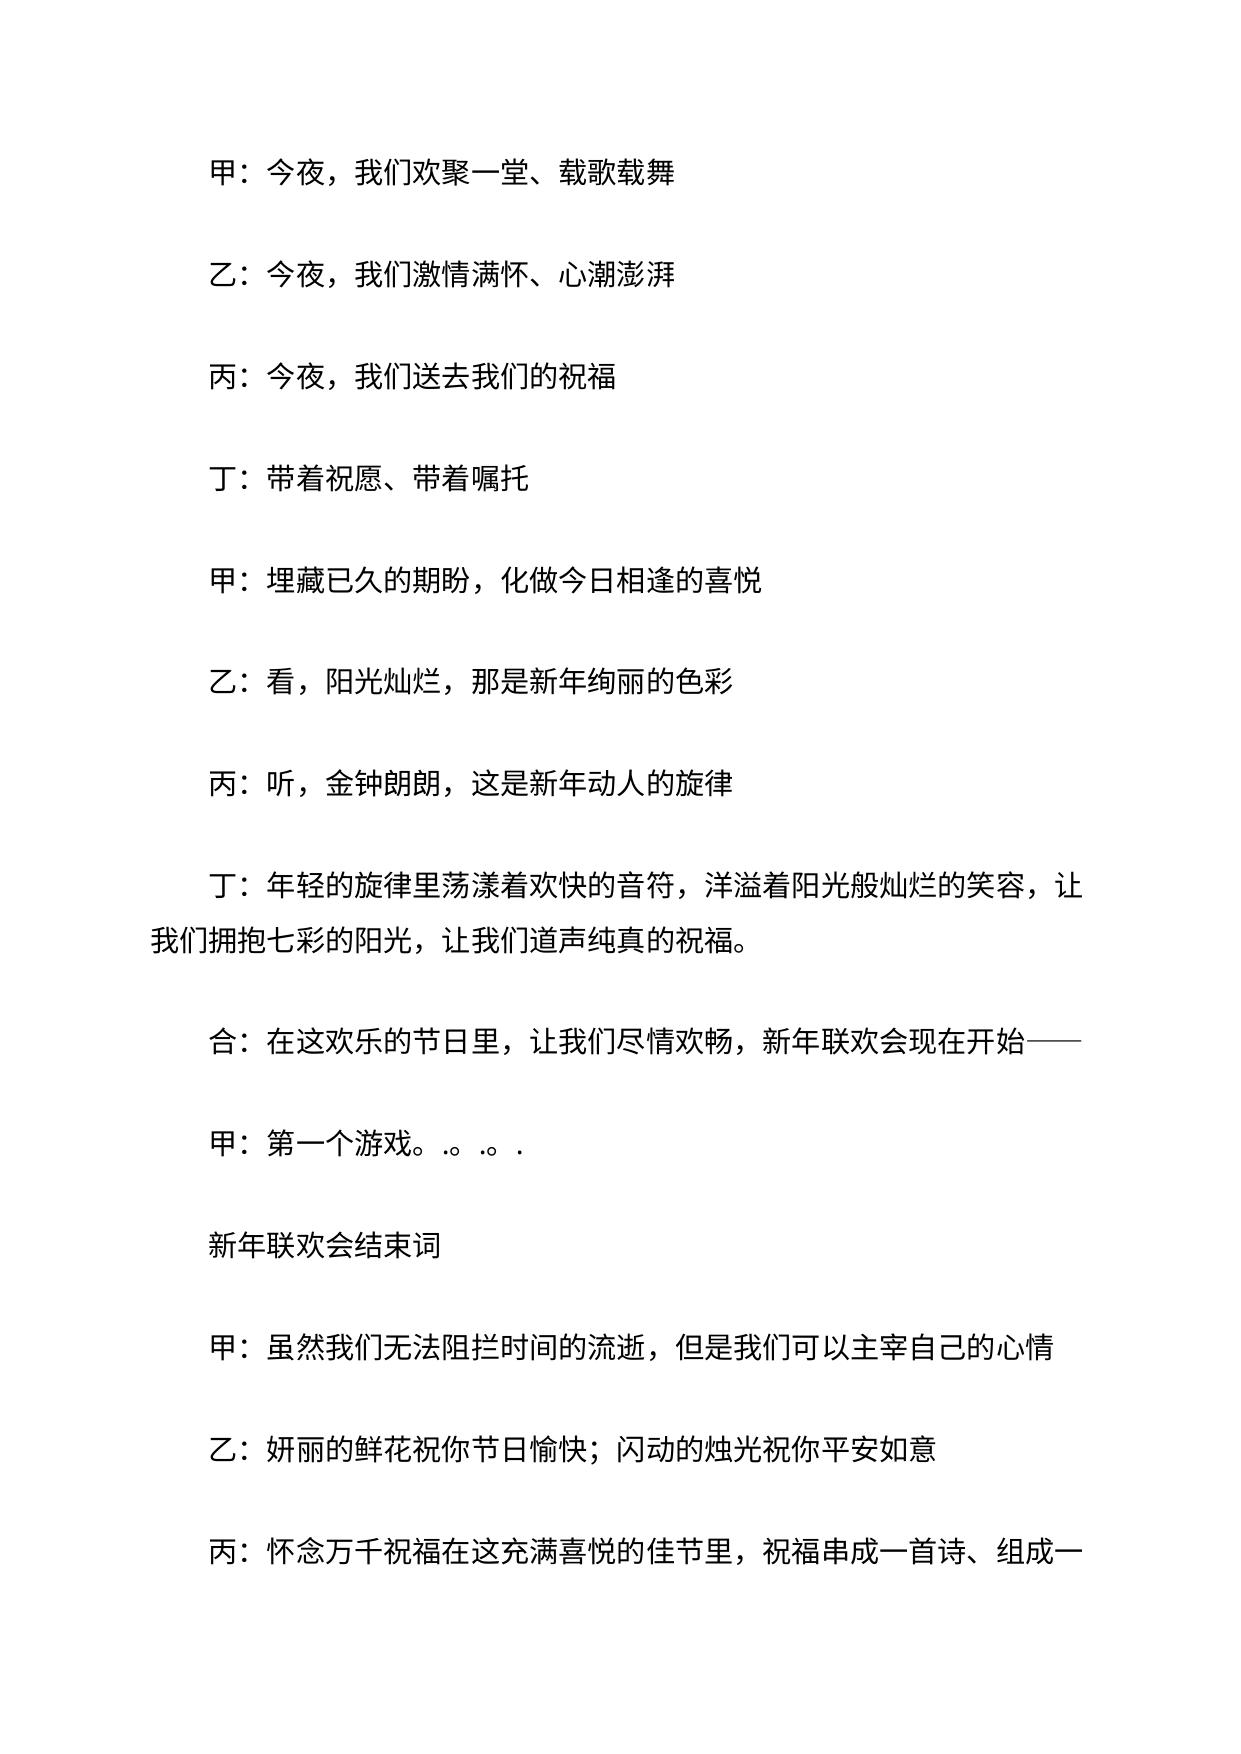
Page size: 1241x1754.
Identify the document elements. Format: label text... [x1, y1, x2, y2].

text 丙：听，金钟朗朗，这是新年动人的旋律 [150, 761, 1090, 803]
text 甲：虽然我们无法阻拦时间的流逝，但是我们可以主宰自己的心情 [150, 1324, 1090, 1367]
text 新年联欢会结束词 [150, 1223, 1090, 1265]
text 甲：今夜，我们欢聚一堂、载歌载舞 [150, 150, 1090, 192]
text 丙：今夜，我们送去我们的祝福 [150, 353, 1090, 396]
text 乙：妍丽的鲜花祝你节日愉快；闪动的烛光祝你平安如意 [150, 1426, 1090, 1469]
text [150, 1528, 1090, 1570]
text 乙：今夜，我们激情满怀、心潮澎湃 [150, 252, 1090, 294]
text 丁：带着祝愿、带着嘱托 [150, 455, 1090, 498]
text 甲：第一个游戏。.。.。. [150, 1121, 1090, 1163]
text 甲：埋藏已久的期盼，化做今日相逢的喜悦 [150, 557, 1090, 599]
text 乙：看，阳光灿烂，那是新年绚丽的色彩 [150, 659, 1090, 701]
text 丁：年轻的旋律里荡漾着欢快的音符，洋溢着阳光般灿烂的笑容，让我们拥抱七彩的阳光，让我们道声纯真的祝福。 [150, 862, 1090, 959]
text 合：在这欢乐的节日里，让我们尽情欢畅，新年联欢会现在开始—— [150, 1019, 1090, 1061]
